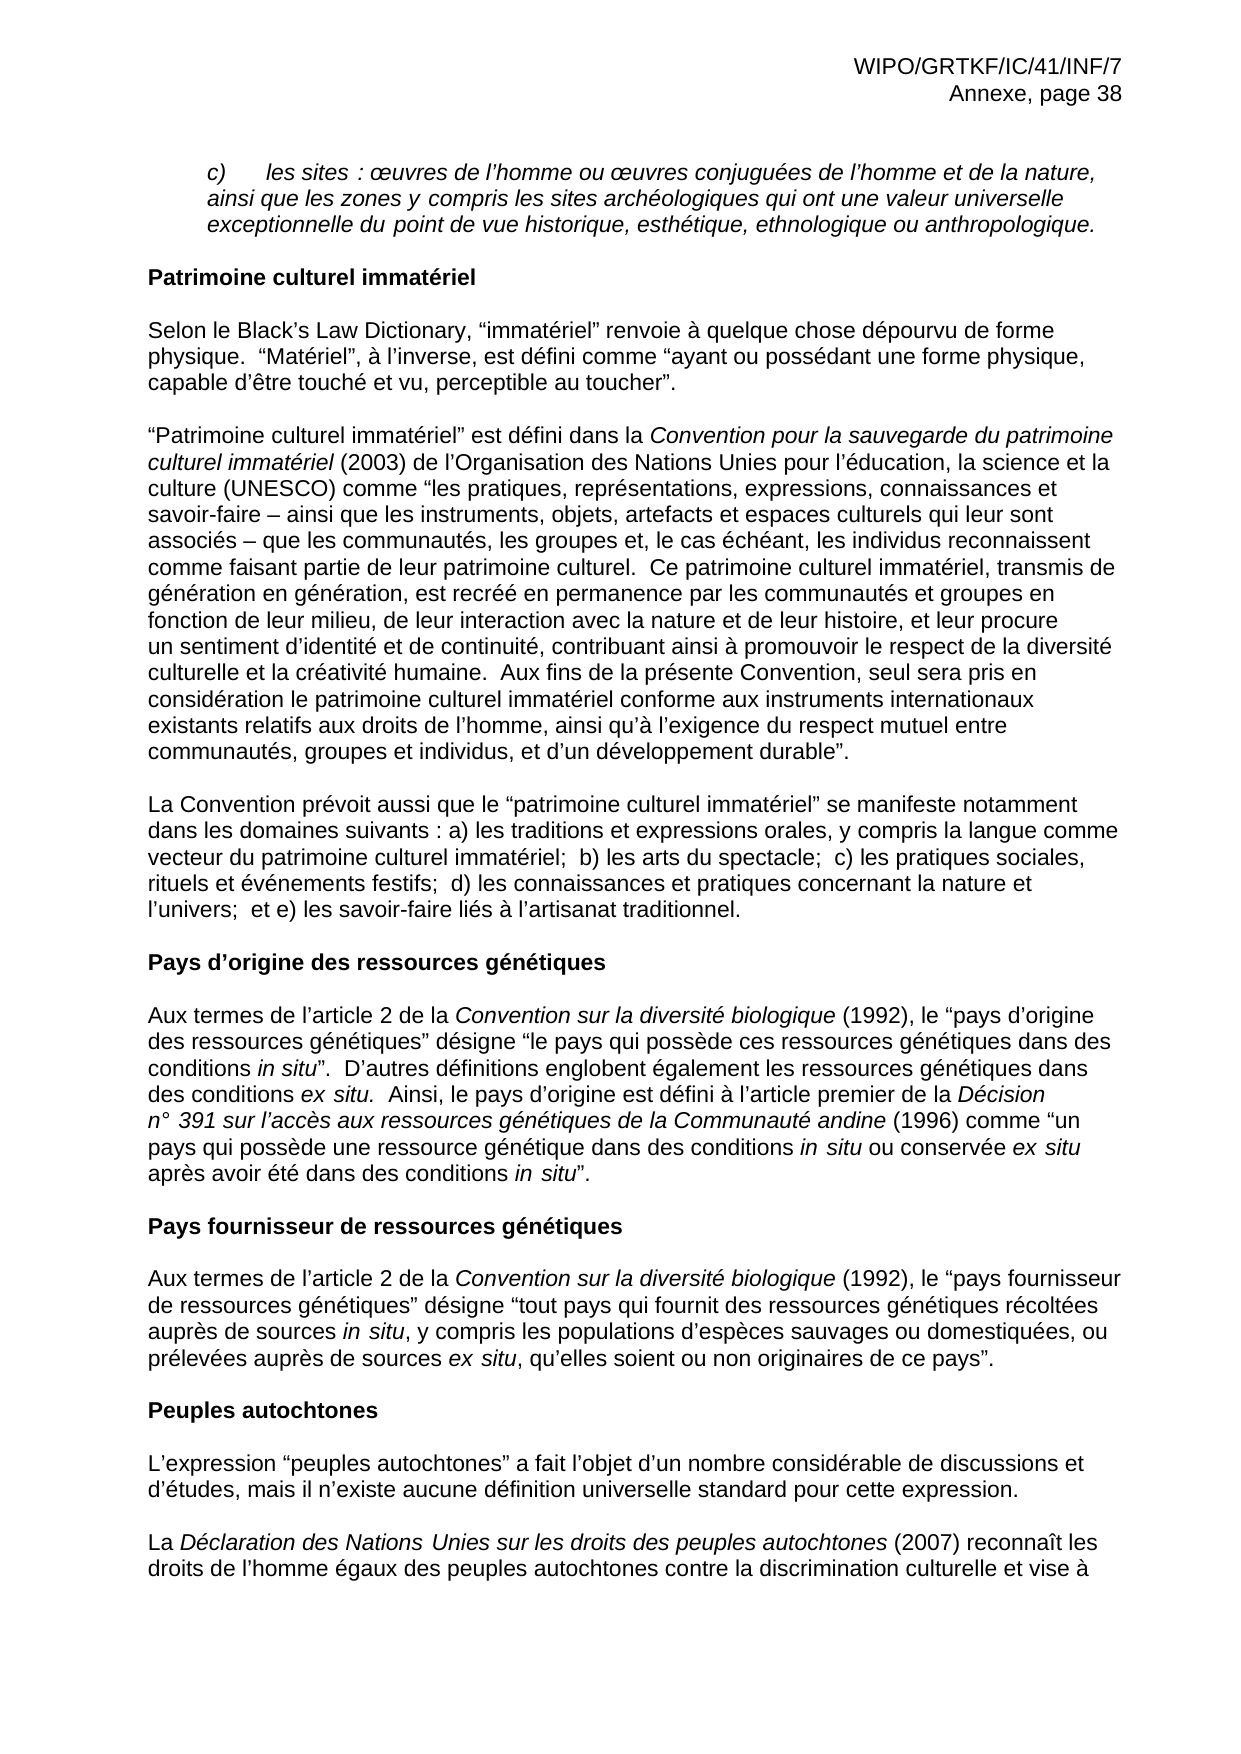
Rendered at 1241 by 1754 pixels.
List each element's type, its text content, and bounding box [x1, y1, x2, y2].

text L’expression “peuples autochtones” a fait l’objet d’un nombre considérable de discussions et d’études, mais il n’existe aucune définition universelle standard pour cette expression. [148, 1450, 1122, 1503]
subtitle Pays fournisseur de ressources génétiques [148, 1213, 1122, 1239]
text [148, 1529, 1122, 1582]
text Selon le Black’s Law Dictionary, “immatériel” renvoie à quelque chose dépourvu de forme physique. “Matériel”, à l’inverse, est défini comme “ayant ou possédant une forme physique, capable d’être touché et vu, perceptible au toucher”. [148, 317, 1122, 396]
text Aux termes de l’article 2 de la Convention sur la diversité biologique (1992), le “pays fournisseur de ressources génétiques” désigne “tout pays qui fournit des ressources génétiques récoltées auprès de sources in situ, y compris les populations d’espèces sauvages ou domestiquées, ou prélevées auprès de sources ex situ, qu’elles soient ou non originaires de ce pays”. [148, 1265, 1122, 1371]
text La Convention prévoit aussi que le “patrimoine culturel immatériel” se manifeste notamment dans les domaines suivants : a) les traditions et expressions orales, y compris la langue comme vecteur du patrimoine culturel immatériel; b) les arts du spectacle; c) les pratiques sociales, rituels et événements festifs; d) les connaissances et pratiques concernant la nature et l’univers; et e) les savoir-faire liés à l’artisanat traditionnel. [148, 791, 1122, 923]
subtitle Peuples autochtones [148, 1397, 1122, 1423]
text c) les sites : œuvres de l’homme ou œuvres conjuguées de l’homme et de la nature, ainsi que les zones y compris les sites archéologiques qui ont une valeur universelle exceptionnelle du point de vue historique, esthétique, ethnologique ou anthropologique. [207, 158, 1122, 238]
subtitle Pays d’origine des ressources génétiques [148, 949, 1122, 976]
text “Patrimoine culturel immatériel” est défini dans la Convention pour la sauvegarde du patrimoine culturel immatériel (2003) de l’Organisation des Nations Unies pour l’éducation, la science et la culture (UNESCO) comme “les pratiques, représentations, expressions, connaissances et savoir-faire – ainsi que les instruments, objets, artefacts et espaces culturels qui leur sont associés – que les communautés, les groupes et, le cas échéant, les individus reconnaissent comme faisant partie de leur patrimoine culturel. Ce patrimoine culturel immatériel, transmis de génération en génération, est recréé en permanence par les communautés et groupes en fonction de leur milieu, de leur interaction avec la nature et de leur histoire, et leur procure un sentiment d’identité et de continuité, contribuant ainsi à promouvoir le respect de la diversité culturelle et la créativité humaine. Aux fins de la présente Convention, seul sera pris en considération le patrimoine culturel immatériel conforme aux instruments internationaux existants relatifs aux droits de l’homme, ainsi qu’à l’exigence du respect mutuel entre communautés, groupes et individus, et d’un développement durable”. [148, 422, 1122, 765]
text Aux termes de l’article 2 de la Convention sur la diversité biologique (1992), le “pays d’origine des ressources génétiques” désigne “le pays qui possède ces ressources génétiques dans des conditions in situ”. D’autres définitions englobent également les ressources génétiques dans des conditions ex situ. Ainsi, le pays d’origine est défini à l’article premier de la Décision n° 391 sur l’accès aux ressources génétiques de la Communauté andine (1996) comme “un pays qui possède une ressource génétique dans des conditions in situ ou conservée ex situ après avoir été dans des conditions in situ”. [148, 1002, 1122, 1186]
subtitle Patrimoine culturel immatériel [148, 264, 1122, 290]
